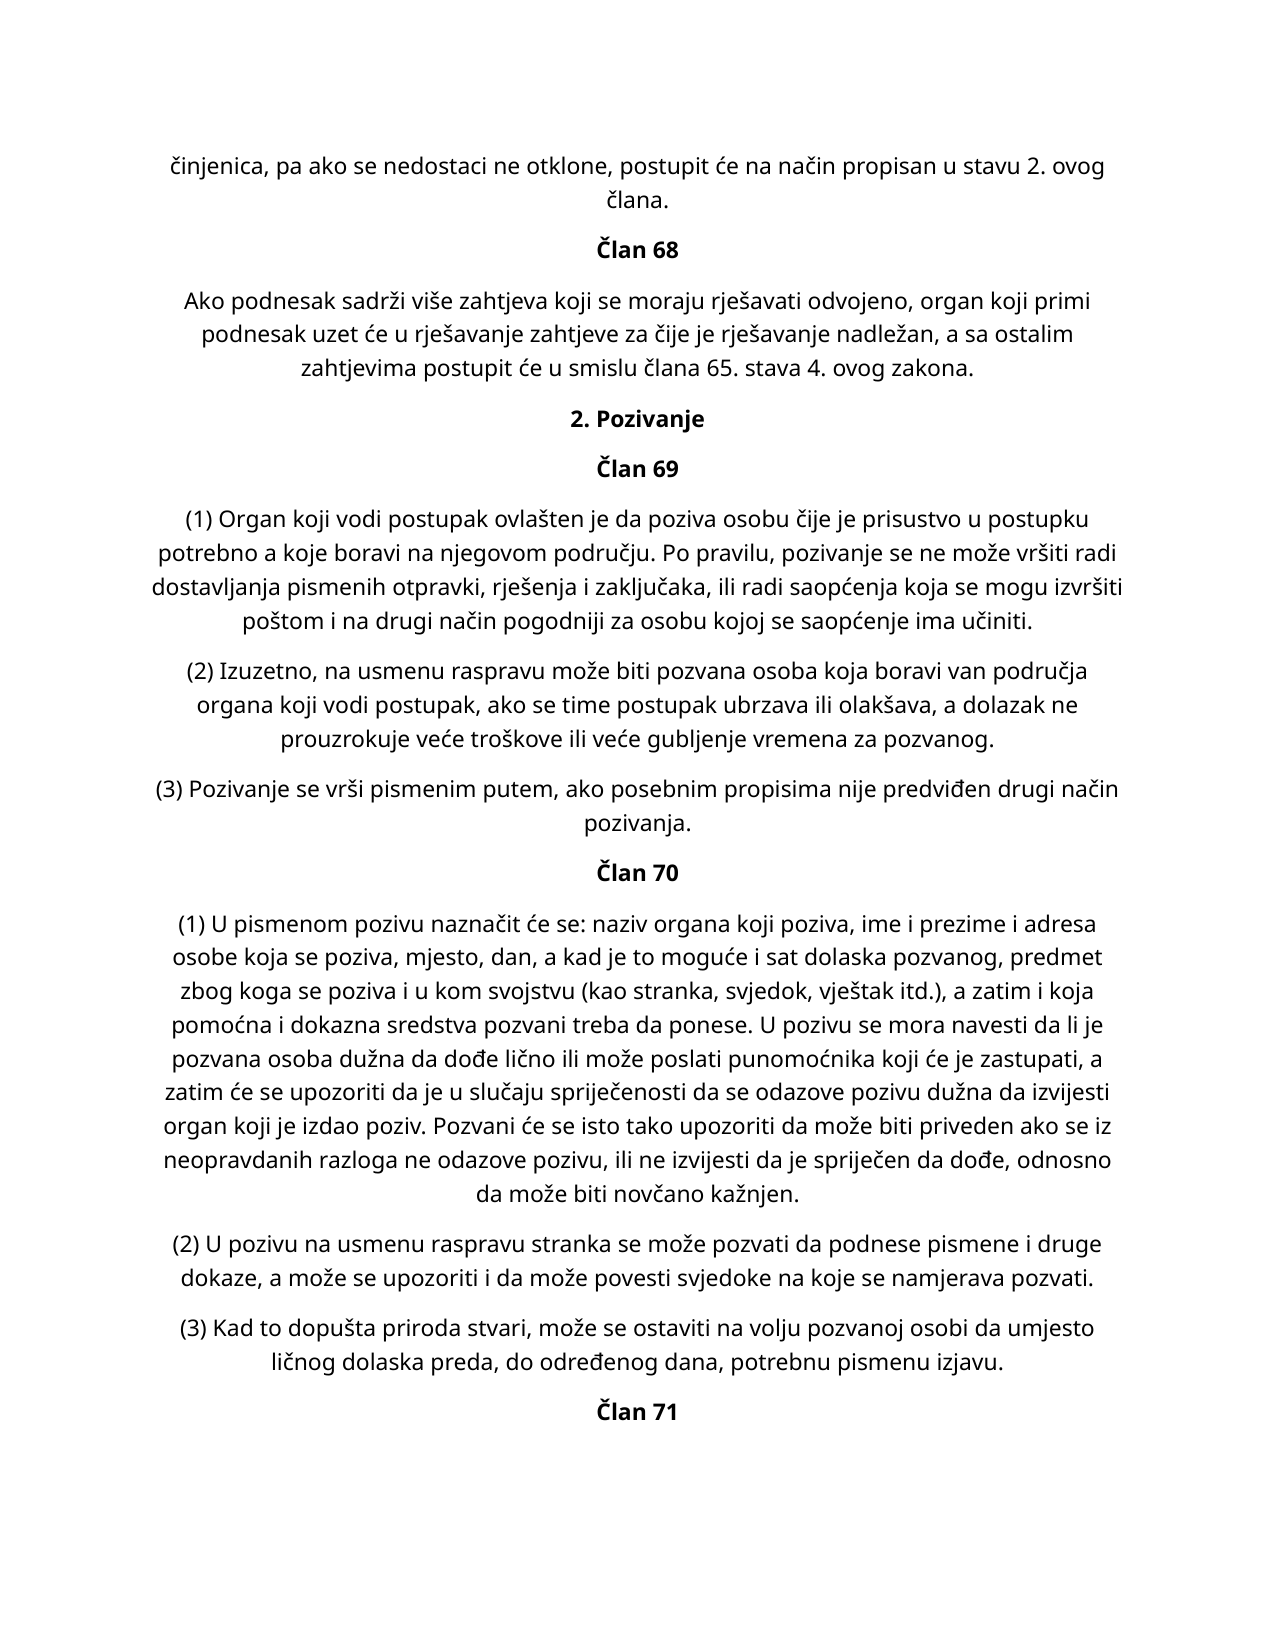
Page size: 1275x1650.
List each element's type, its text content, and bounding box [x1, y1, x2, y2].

text (2) Izuzetno, na usmenu raspravu može biti pozvana osoba koja boravi van područja organa koji vodi postupak, ako se time postupak ubrzava ili olakšava, a dolazak ne prouzrokuje veće troškove ili veće gubljenje vremena za pozvanog. [150, 655, 1125, 754]
text 2. Pozivanje [150, 402, 1125, 434]
text (3) Pozivanje se vrši pismenim putem, ako posebnim propisima nije predviđen drugi način pozivanja. [150, 773, 1125, 838]
text (2) U pozivu na usmenu raspravu stranka se može pozvati da podnese pismene i druge dokaze, a može se upozoriti i da može povesti svjedoke na koje se namjerava pozvati. [150, 1228, 1125, 1293]
text (1) Organ koji vodi postupak ovlašten je da poziva osobu čije je prisustvo u postupku potrebno a koje boravi na njegovom području. Po pravilu, pozivanje se ne može vršiti radi dostavljanja pismenih otpravki, rješenja i zaključaka, ili radi saopćenja koja se mogu izvršiti poštom i na drugi način pogodniji za osobu kojoj se saopćenje ima učiniti. [150, 503, 1125, 636]
text Ako podnesak sadrži više zahtjeva koji se moraju rješavati odvojeno, organ koji primi podnesak uzet će u rješavanje zahtjeve za čije je rješavanje nadležan, a sa ostalim zahtjevima postupit će u smislu člana 65. stava 4. ovog zakona. [150, 284, 1125, 383]
text (3) Kad to dopušta priroda stvari, može se ostaviti na volju pozvanoj osobi da umjesto ličnog dolaska preda, do određenog dana, potrebnu pismenu izjavu. [150, 1312, 1125, 1377]
text Član 69 [150, 453, 1125, 484]
text Član 71 [150, 1396, 1125, 1427]
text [150, 150, 1125, 215]
text Član 68 [150, 234, 1125, 265]
text (1) U pismenom pozivu naznačit će se: naziv organa koji poziva, ime i prezime i adresa osobe koja se poziva, mjesto, dan, a kad je to moguće i sat dolaska pozvanog, predmet zbog koga se poziva i u kom svojstvu (kao stranka, svjedok, vještak itd.), a zatim i koja pomoćna i dokazna sredstva pozvani treba da ponese. U pozivu se mora navesti da li je pozvana osoba dužna da dođe lično ili može poslati punomoćnika koji će je zastupati, a zatim će se upozoriti da je u slučaju spriječenosti da se odazove pozivu dužna da izvijesti organ koji je izdao poziv. Pozvani će se isto tako upozoriti da može biti priveden ako se iz neopravdanih razloga ne odazove pozivu, ili ne izvijesti da je spriječen da dođe, odnosno da može biti novčano kažnjen. [150, 907, 1125, 1209]
text Član 70 [150, 857, 1125, 888]
